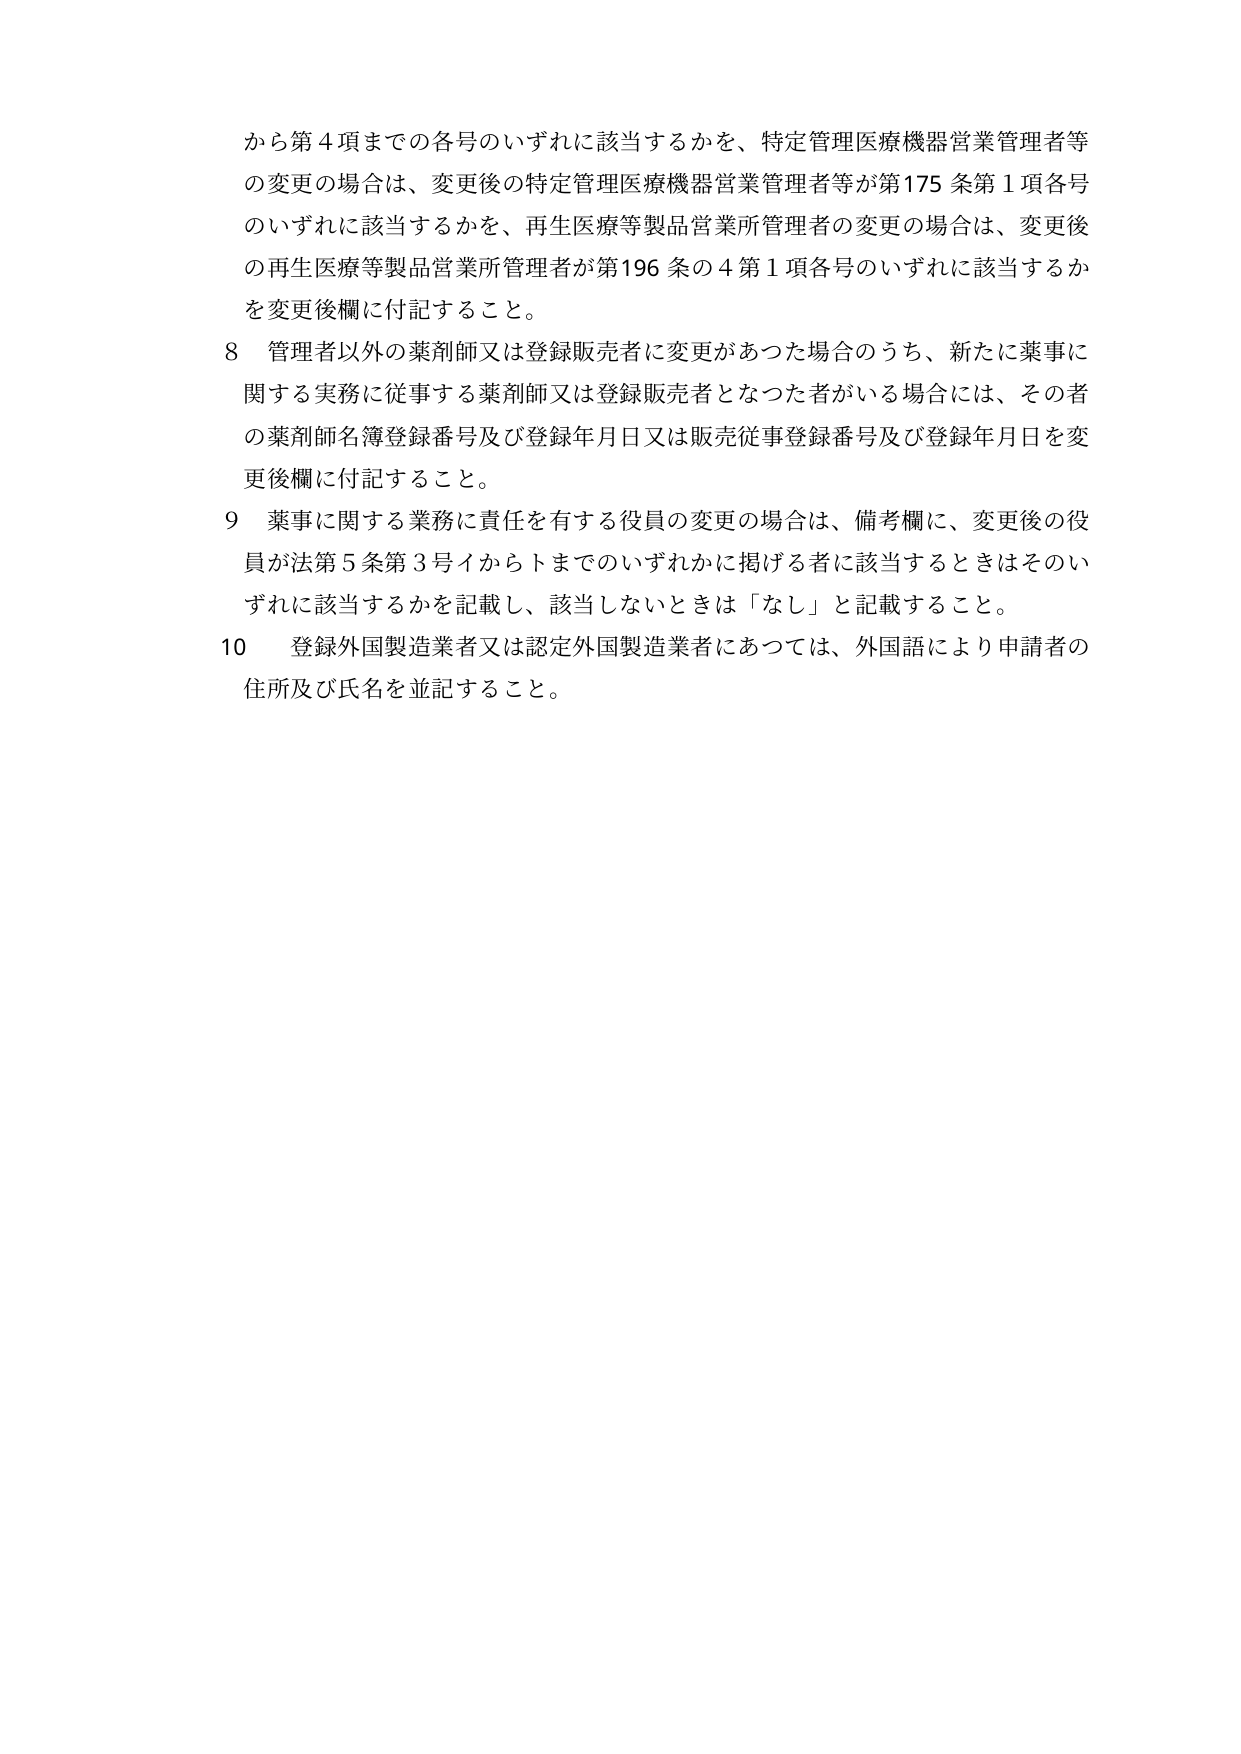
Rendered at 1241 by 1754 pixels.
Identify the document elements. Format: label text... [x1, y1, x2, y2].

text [149, 119, 1091, 330]
text ８ 管理者以外の薬剤師又は登録販売者に変更があつた場合のうち、新たに薬事に関する実務に従事する薬剤師又は登録販売者となつた者がいる場合には、その者の薬剤師名簿登録番号及び登録年月日又は販売従事登録番号及び登録年月日を変更後欄に付記すること。 [149, 330, 1091, 498]
text ９ 薬事に関する業務に責任を有する役員の変更の場合は、備考欄に、変更後の役員が法第５条第３号イからトまでのいずれかに掲げる者に該当するときはそのいずれに該当するかを記載し、該当しないときは「なし」と記載すること。 [149, 498, 1091, 624]
text 10 登録外国製造業者又は認定外国製造業者にあつては、外国語により申請者の住所及び氏名を並記すること。 [149, 624, 1091, 709]
